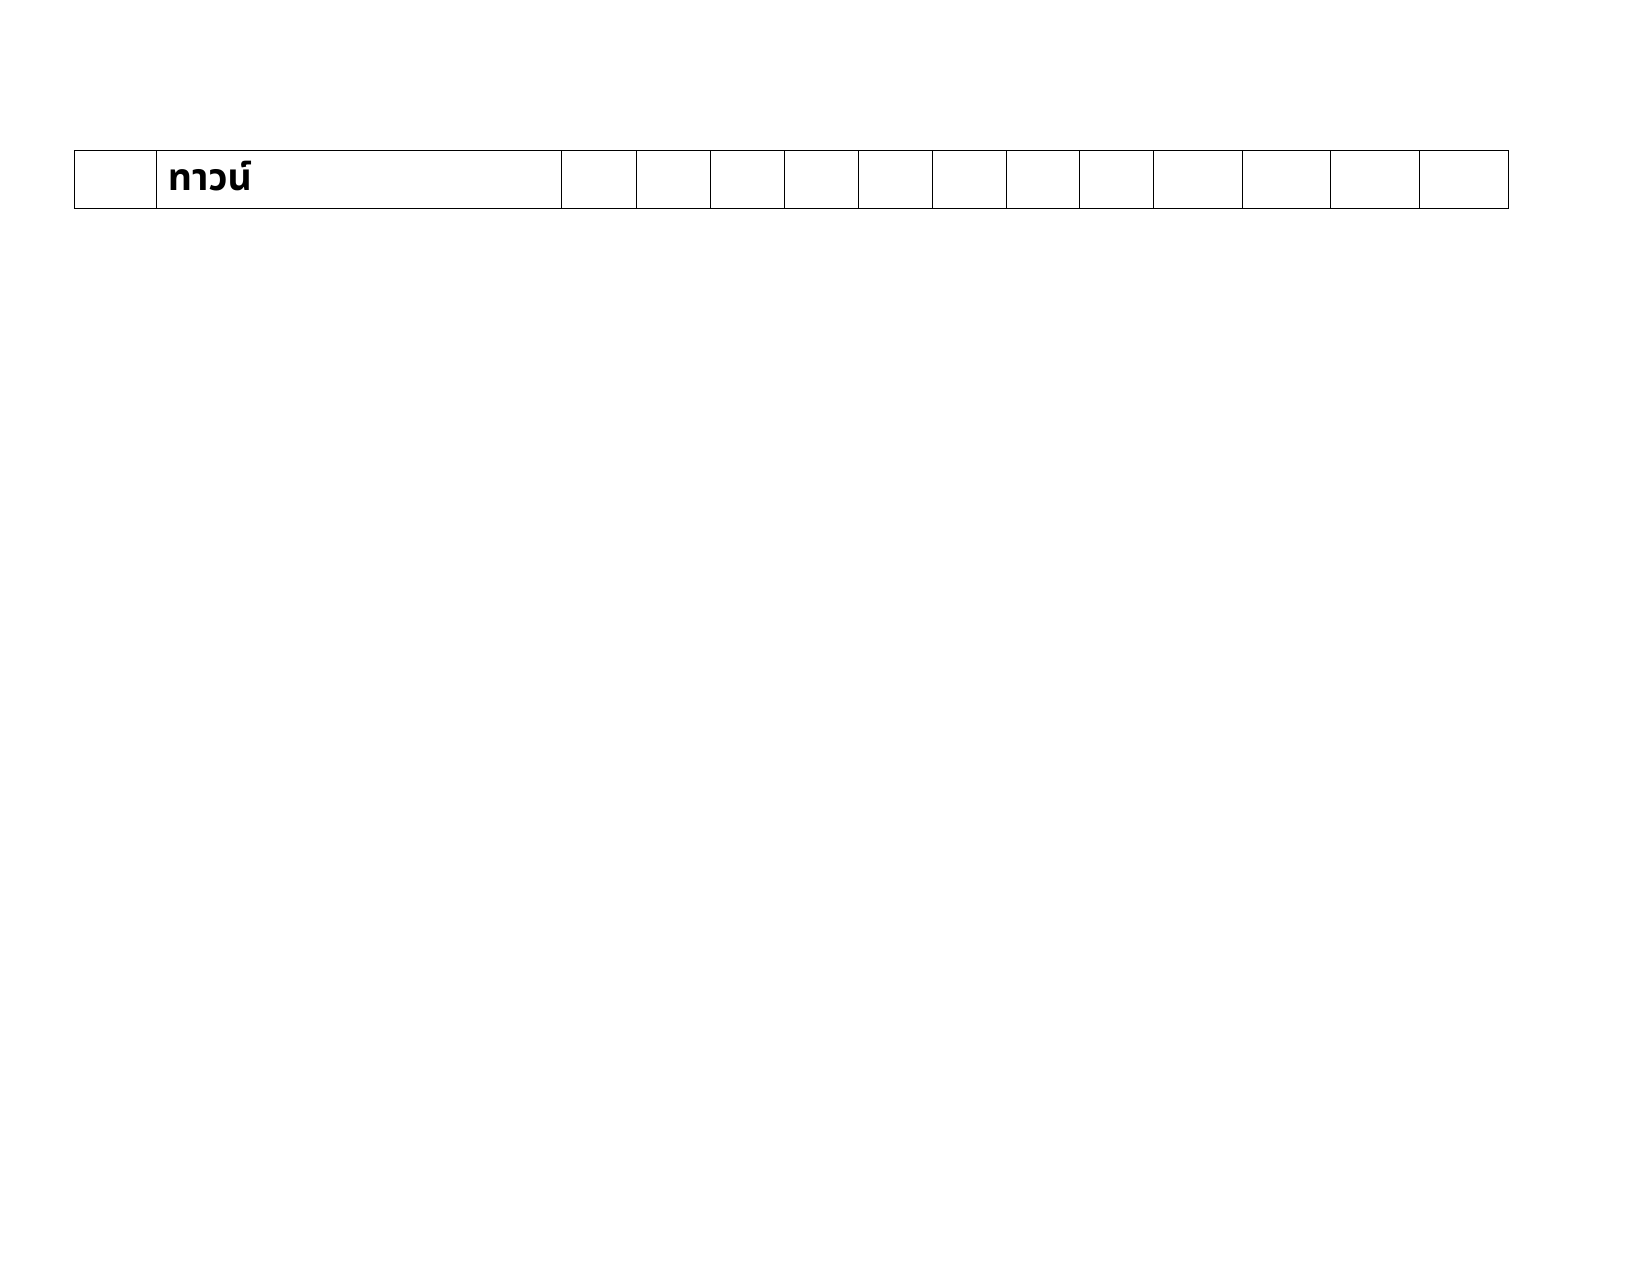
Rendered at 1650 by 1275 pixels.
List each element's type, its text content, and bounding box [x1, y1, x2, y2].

table_cell [711, 151, 784, 208]
table_cell [1154, 151, 1242, 208]
table_cell [785, 151, 858, 208]
table_cell ๗. [75, 151, 156, 208]
table_cell [1007, 151, 1079, 208]
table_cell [157, 151, 561, 208]
table_cell [933, 151, 1006, 208]
table_cell [637, 151, 710, 208]
table_cell [859, 151, 932, 208]
table_cell [1243, 151, 1330, 208]
table_cell [1080, 151, 1153, 208]
table_cell [1420, 151, 1508, 208]
table_cell [1331, 151, 1419, 208]
table_cell [562, 151, 636, 208]
